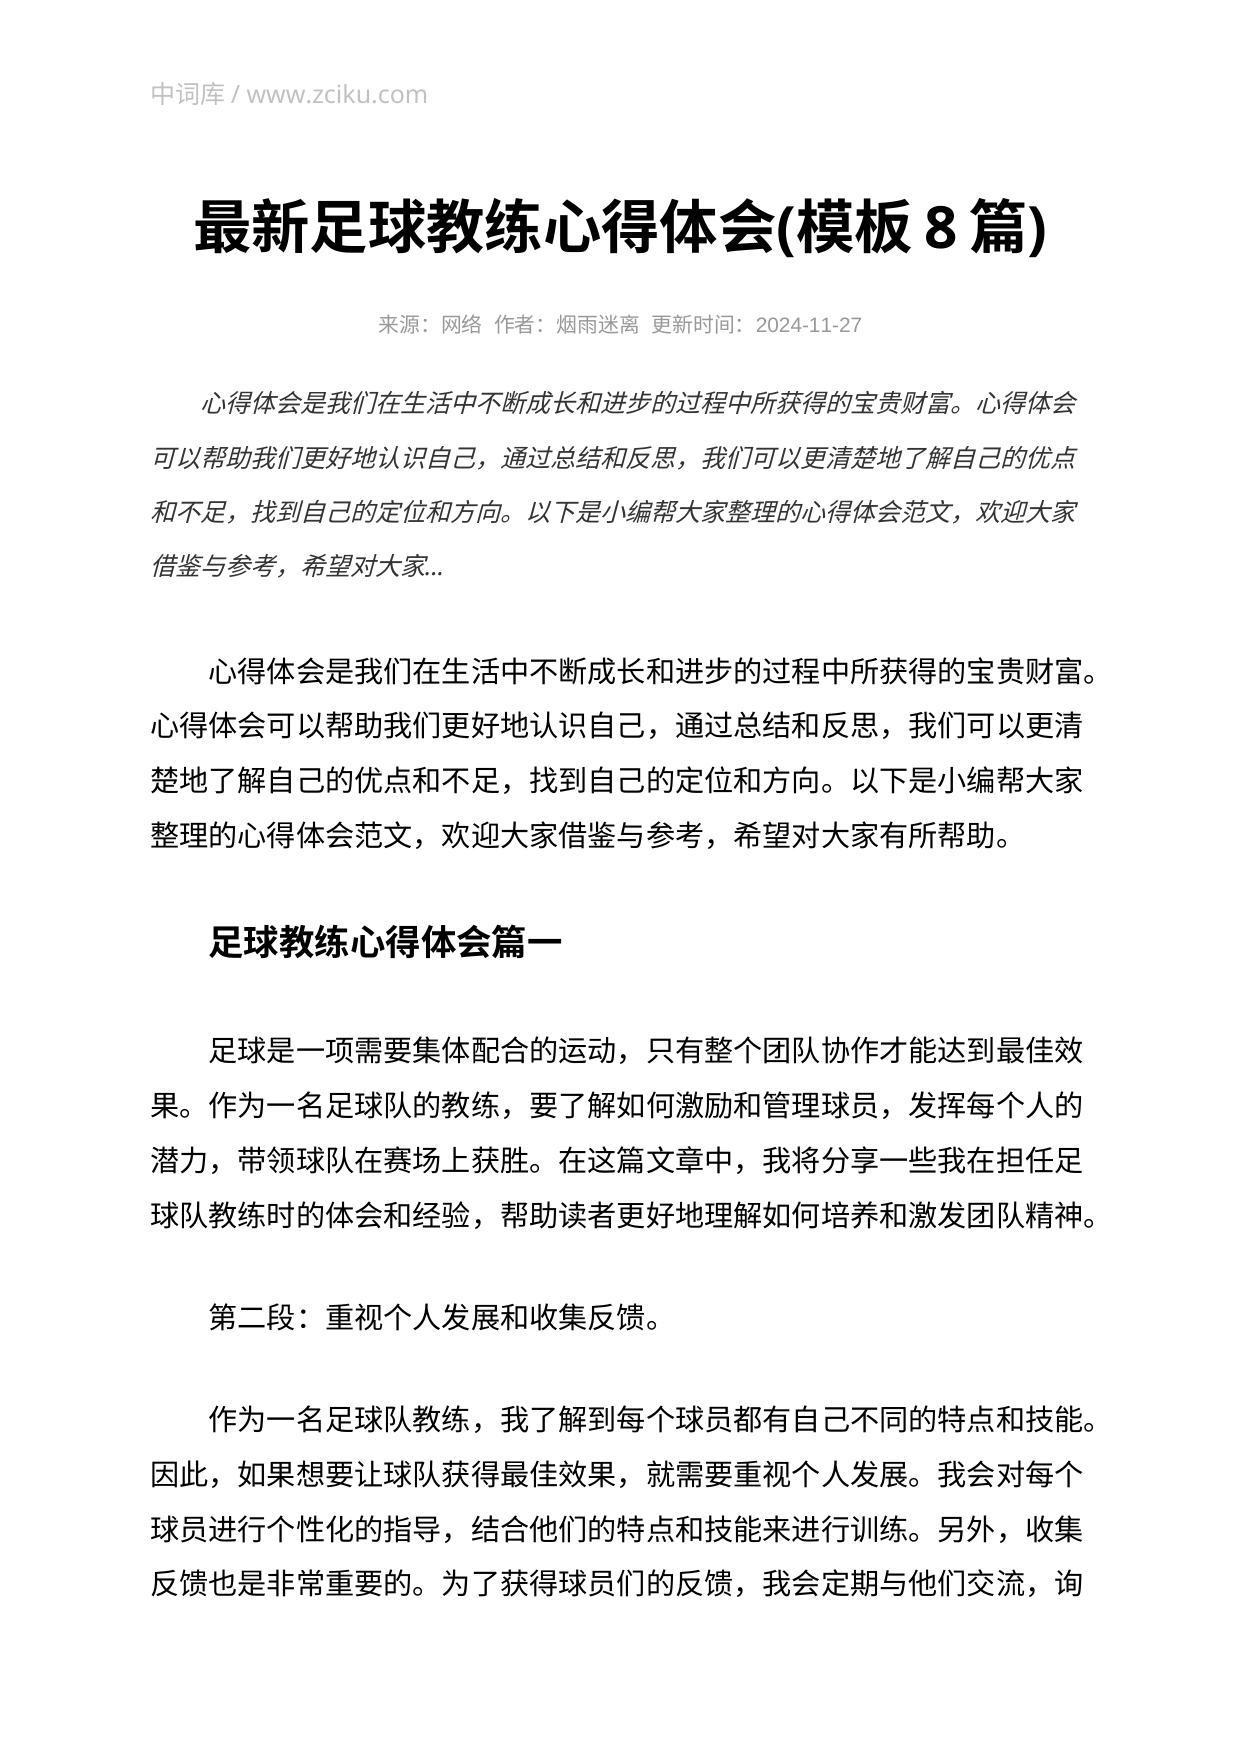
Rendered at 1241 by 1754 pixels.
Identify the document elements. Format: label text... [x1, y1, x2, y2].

text 足球教练心得体会篇一 [150, 914, 1090, 966]
subtitle 最新足球教练心得体会(模板8篇) [150, 181, 1090, 266]
text 足球是一项需要集体配合的运动，只有整个团队协作才能达到最佳效果。作为一名足球队的教练，要了解如何激励和管理球员，发挥每个人的潜力，带领球队在赛场上获胜。在这篇文章中，我将分享一些我在担任足球队教练时的体会和经验，帮助读者更好地理解如何培养和激发团队精神。 [150, 1028, 1090, 1235]
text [150, 1396, 1090, 1603]
text 心得体会是我们在生活中不断成长和进步的过程中所获得的宝贵财富。心得体会可以帮助我们更好地认识自己，通过总结和反思，我们可以更清楚地了解自己的优点和不足，找到自己的定位和方向。以下是小编帮大家整理的心得体会范文，欢迎大家借鉴与参考，希望对大家有所帮助。 [150, 648, 1090, 855]
text 第二段：重视个人发展和收集反馈。 [150, 1294, 1090, 1337]
text 心得体会是我们在生活中不断成长和进步的过程中所获得的宝贵财富。心得体会可以帮助我们更好地认识自己，通过总结和反思，我们可以更清楚地了解自己的优点和不足，找到自己的定位和方向。以下是小编帮大家整理的心得体会范文，欢迎大家借鉴与参考，希望对大家... [150, 384, 1090, 583]
text 来源：网络 作者：烟雨迷离 更新时间：2024-11-27 [150, 313, 1090, 337]
